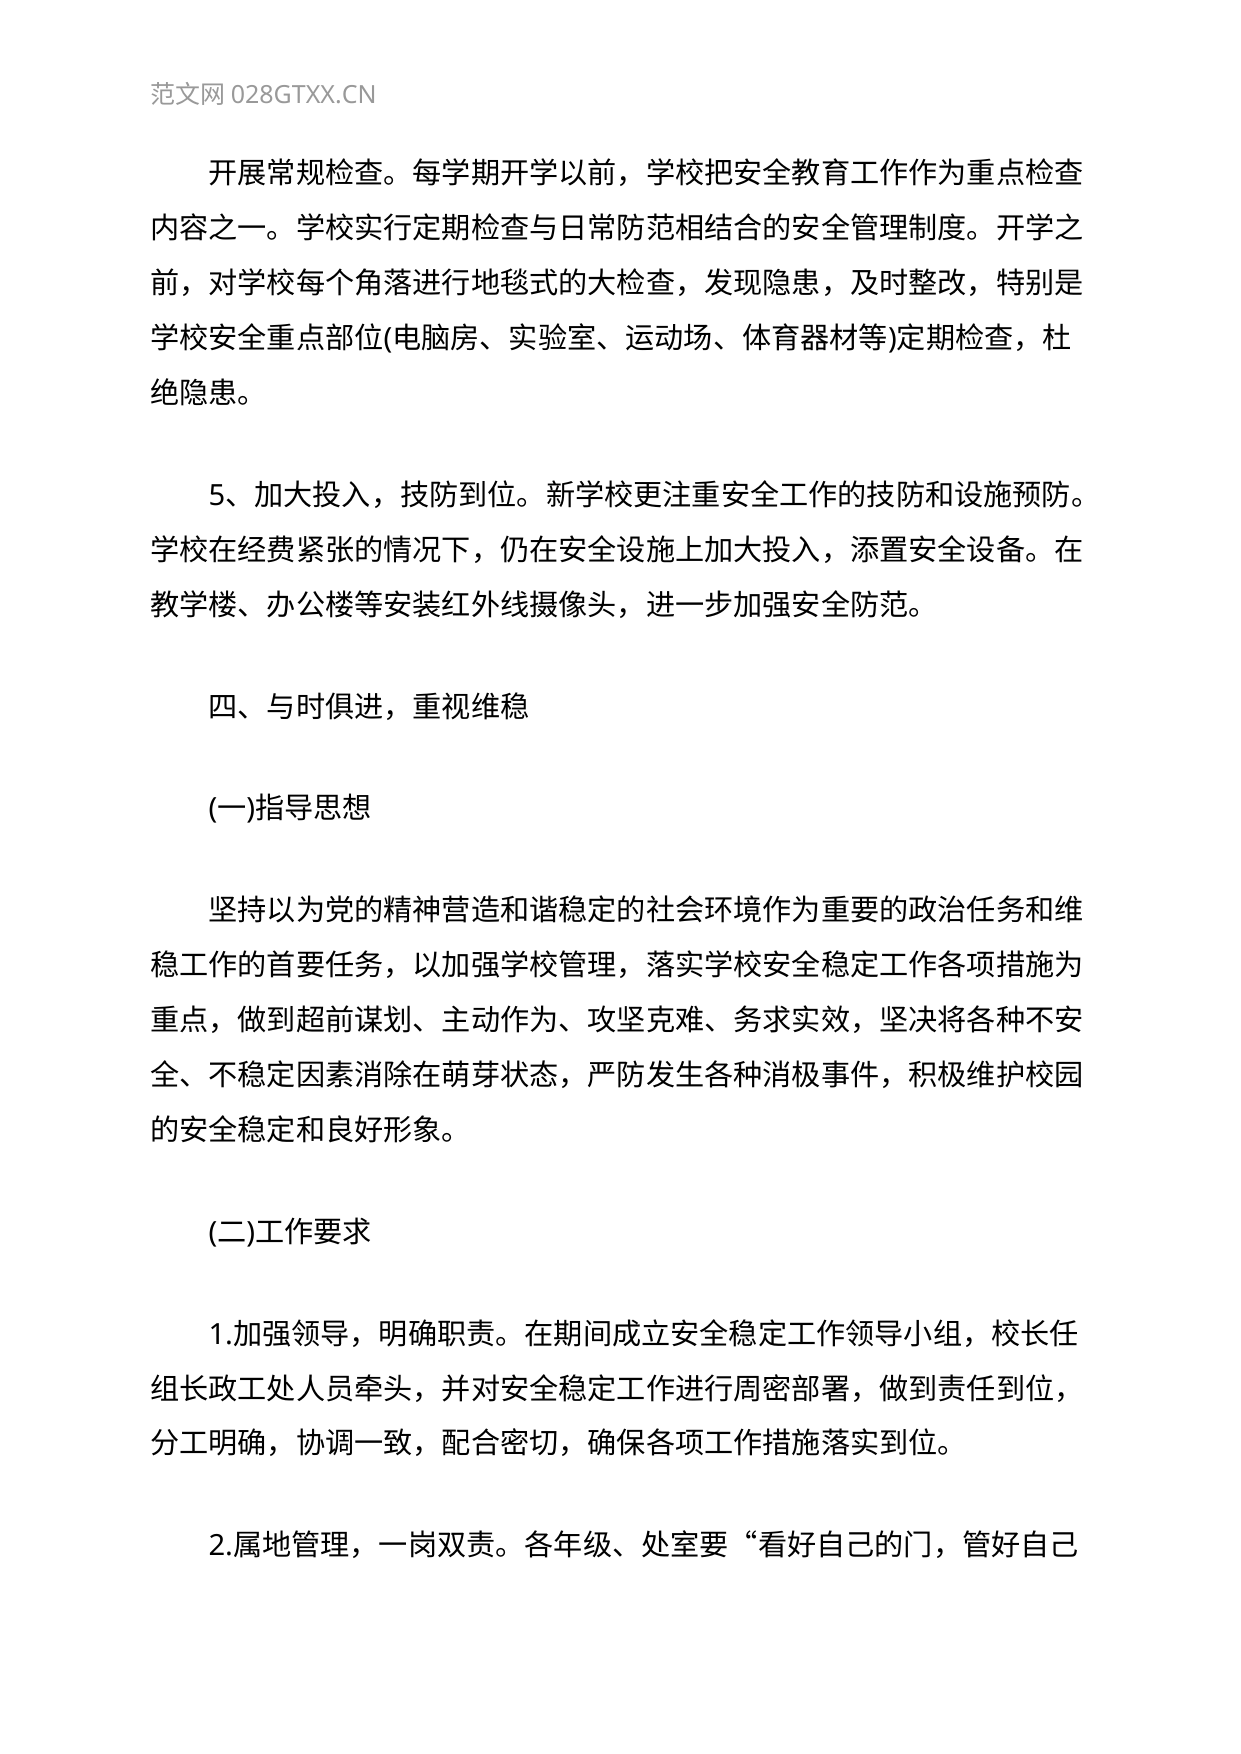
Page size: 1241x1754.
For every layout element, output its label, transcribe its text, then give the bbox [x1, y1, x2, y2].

text 坚持以为党的精神营造和谐稳定的社会环境作为重要的政治任务和维稳工作的首要任务，以加强学校管理，落实学校安全稳定工作各项措施为重点，做到超前谋划、主动作为、攻坚克难、务求实效，坚决将各种不安全、不稳定因素消除在萌芽状态，严防发生各种消极事件，积极维护校园的安全稳定和良好形象。 [150, 887, 1090, 1149]
text 1.加强领导，明确职责。在期间成立安全稳定工作领导小组，校长任组长政工处人员牵头，并对安全稳定工作进行周密部署，做到责任到位，分工明确，协调一致，配合密切，确保各项工作措施落实到位。 [150, 1310, 1090, 1462]
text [150, 1522, 1090, 1564]
text (二)工作要求 [150, 1208, 1090, 1251]
text 5、加大投入，技防到位。新学校更注重安全工作的技防和设施预防。学校在经费紧张的情况下，仍在安全设施上加大投入，添置安全设备。在教学楼、办公楼等安装红外线摄像头，进一步加强安全防范。 [150, 471, 1090, 624]
text 开展常规检查。每学期开学以前，学校把安全教育工作作为重点检查内容之一。学校实行定期检查与日常防范相结合的安全管理制度。开学之前，对学校每个角落进行地毯式的大检查，发现隐患，及时整改，特别是学校安全重点部位(电脑房、实验室、运动场、体育器材等)定期检查，杜绝隐患。 [150, 150, 1090, 412]
text 四、与时俱进，重视维稳 [150, 683, 1090, 725]
text (一)指导思想 [150, 785, 1090, 827]
